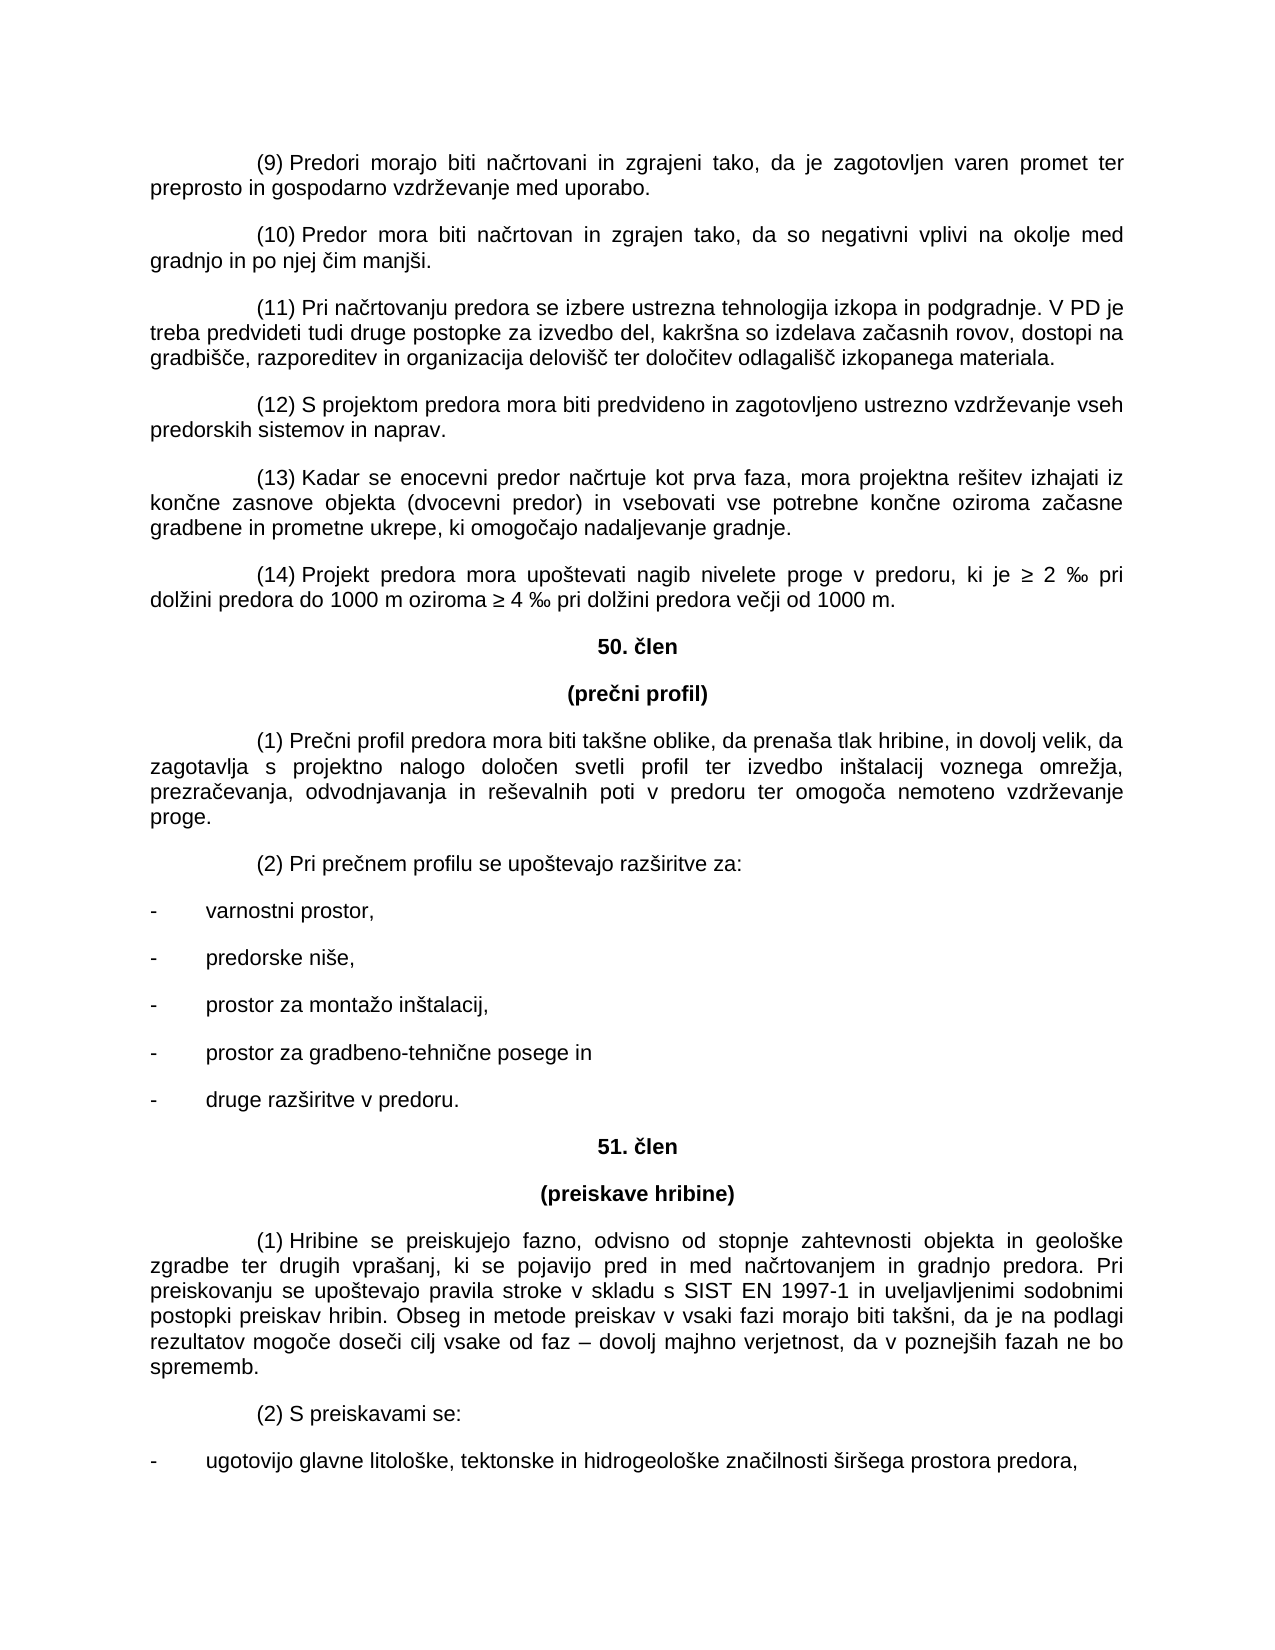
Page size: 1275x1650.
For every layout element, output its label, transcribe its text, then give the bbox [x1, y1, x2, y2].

text (prečni profil) [150, 660, 1125, 706]
text - prostor za montažo inštalacij, [150, 992, 1125, 1017]
text (2) S preiskavami se: [150, 1401, 1125, 1426]
text (1) Prečni profil predora mora biti takšne oblike, da prenaša tlak hribine, in dovolj velik, da zagotavlja s projektno nalogo določen svetli profil ter izvedbo inštalacij voznega omrežja, prezračevanja, odvodnjavanja in reševalnih poti v predoru ter omogoča nemoteno vzdrževanje proge. [150, 728, 1125, 829]
text 51. člen [150, 1113, 1125, 1159]
text - druge razširitve v predoru. [150, 1086, 1125, 1112]
text (11) Pri načrtovanju predora se izbere ustrezna tehnologija izkopa in podgradnje. V PD je treba predvideti tudi druge postopke za izvedbo del, kakršna so izdelava začasnih rovov, dostopi na gradbišče, razporeditev in organizacija delovišč ter določitev odlagališč izkopanega materiala. [150, 294, 1125, 370]
text (2) Pri prečnem profilu se upoštevajo razširitve za: [150, 851, 1125, 876]
text (13) Kadar se enocevni predor načrtuje kot prva faza, mora projektna rešitev izhajati iz končne zasnove objekta (dvocevni predor) in vsebovati vse potrebne končne oziroma začasne gradbene in prometne ukrepe, ki omogočajo nadaljevanje gradnje. [150, 464, 1125, 540]
text (1) Hribine se preiskujejo fazno, odvisno od stopnje zahtevnosti objekta in geološke zgradbe ter drugih vprašanj, ki se pojavijo pred in med načrtovanjem in gradnjo predora. Pri preiskovanju se upoštevajo pravila stroke v skladu s SIST EN 1997-1 in uveljavljenimi sodobnimi postopki preiskav hribin. Obseg in metode preiskav v vsaki fazi morajo biti takšni, da je na podlagi rezultatov mogoče doseči cilj vsake od faz – dovolj majhno verjetnost, da v poznejših fazah ne bo sprememb. [150, 1228, 1125, 1379]
text - prostor za gradbeno-tehnične posege in [150, 1039, 1125, 1064]
text (preiskave hribine) [150, 1160, 1125, 1206]
text 50. člen [150, 613, 1125, 659]
text (10) Predor mora biti načrtovan in zgrajen tako, da so negativni vplivi na okolje med gradnjo in po njej čim manjši. [150, 222, 1125, 273]
text (12) S projektom predora mora biti predvideno in zagotovljeno ustrezno vzdrževanje vseh predorskih sistemov in naprav. [150, 392, 1125, 442]
text (9) Predori morajo biti načrtovani in zgrajeni tako, da je zagotovljen varen promet ter preprosto in gospodarno vzdrževanje med uporabo. [150, 150, 1125, 200]
text - predorske niše, [150, 945, 1125, 970]
text - ugotovijo glavne litološke, tektonske in hidrogeološke značilnosti širšega prostora predora, [150, 1448, 1125, 1473]
text (14) Projekt predora mora upoštevati nagib nivelete proge v predoru, ki je ≥ 2 ‰ pri dolžini predora do 1000 m oziroma ≥ 4 ‰ pri dolžini predora večji od 1000 m. [150, 562, 1125, 612]
text - varnostni prostor, [150, 898, 1125, 923]
